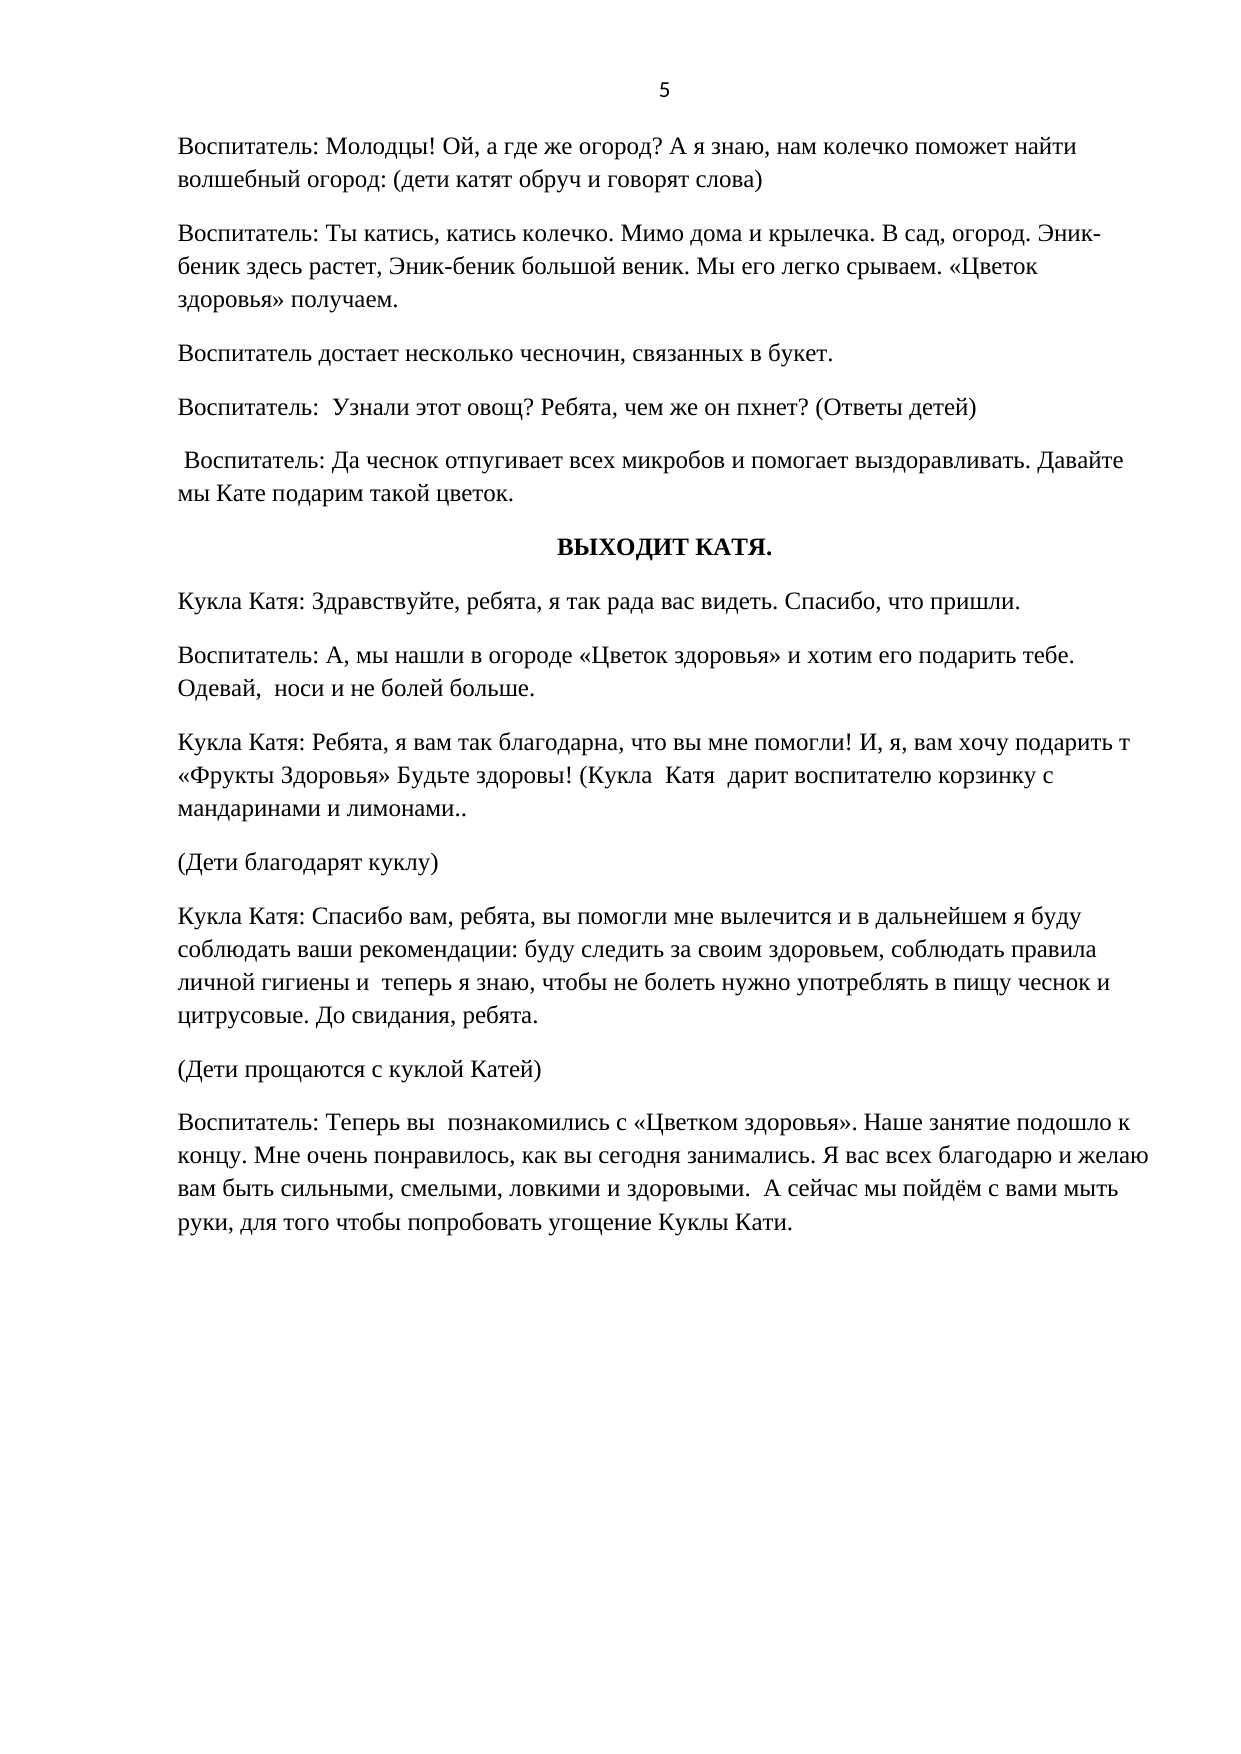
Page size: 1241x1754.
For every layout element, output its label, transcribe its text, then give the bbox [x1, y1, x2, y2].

text Воспитатель: Да чеснок отпугивает всех микробов и помогает выздоравливать. Давайте мы Кате подарим такой цветок. [177, 446, 1152, 507]
text Воспитатель достает несколько чесночин, связанных в букет. [177, 338, 1152, 367]
text Воспитатель: А, мы нашли в огороде «Цветок здоровья» и хотим его подарить тебе. Одевай, носи и не болей больше. [177, 640, 1152, 702]
text Воспитатель: Молодцы! Ой, а где же огород? А я знаю, нам колечко поможет найти волшебный огород: (дети катят обруч и говорят слова) [177, 131, 1152, 193]
text Воспитатель: Ты катись, катись колечко. Мимо дома и крылечка. В сад, огород. Эник-беник здесь растет, Эник-беник большой веник. Мы его легко срываем. «Цветок здоровья» получаем. [177, 218, 1152, 313]
text Воспитатель: Теперь вы познакомились с «Цветком здоровья». Наше занятие подошло к концу. Мне очень понравилось, как вы сегодня занимались. Я вас всех благодарю и желаю вам быть сильными, смелыми, ловкими и здоровыми. А сейчас мы пойдём с вами мыть руки, для того чтобы попробовать угощение Куклы Кати. [177, 1107, 1152, 1235]
text ВЫХОДИТ КАТЯ. [177, 532, 1152, 561]
text Воспитатель: Узнали этот овощ? Ребята, чем же он пхнет? (Ответы детей) [177, 392, 1152, 420]
text Кукла Катя: Ребята, я вам так благодарна, что вы мне помогли! И, я, вам хочу подарить т «Фрукты Здоровья» Будьте здоровы! (Кукла Катя дарит воспитателю корзинку с мандаринами и лимонами.. [177, 727, 1152, 822]
text (Дети прощаются с куклой Катей) [177, 1054, 1152, 1082]
text Кукла Катя: Здравствуйте, ребята, я так рада вас видеть. Спасибо, что пришли. [177, 586, 1152, 615]
text Кукла Катя: Спасибо вам, ребята, вы помогли мне вылечится и в дальнейшем я буду соблюдать ваши рекомендации: буду следить за своим здоровьем, соблюдать правила личной гигиены и теперь я знаю, чтобы не болеть нужно употреблять в пищу чеснок и цитрусовые. До свидания, ребята. [177, 901, 1152, 1028]
text (Дети благодарят куклу) [177, 847, 1152, 876]
